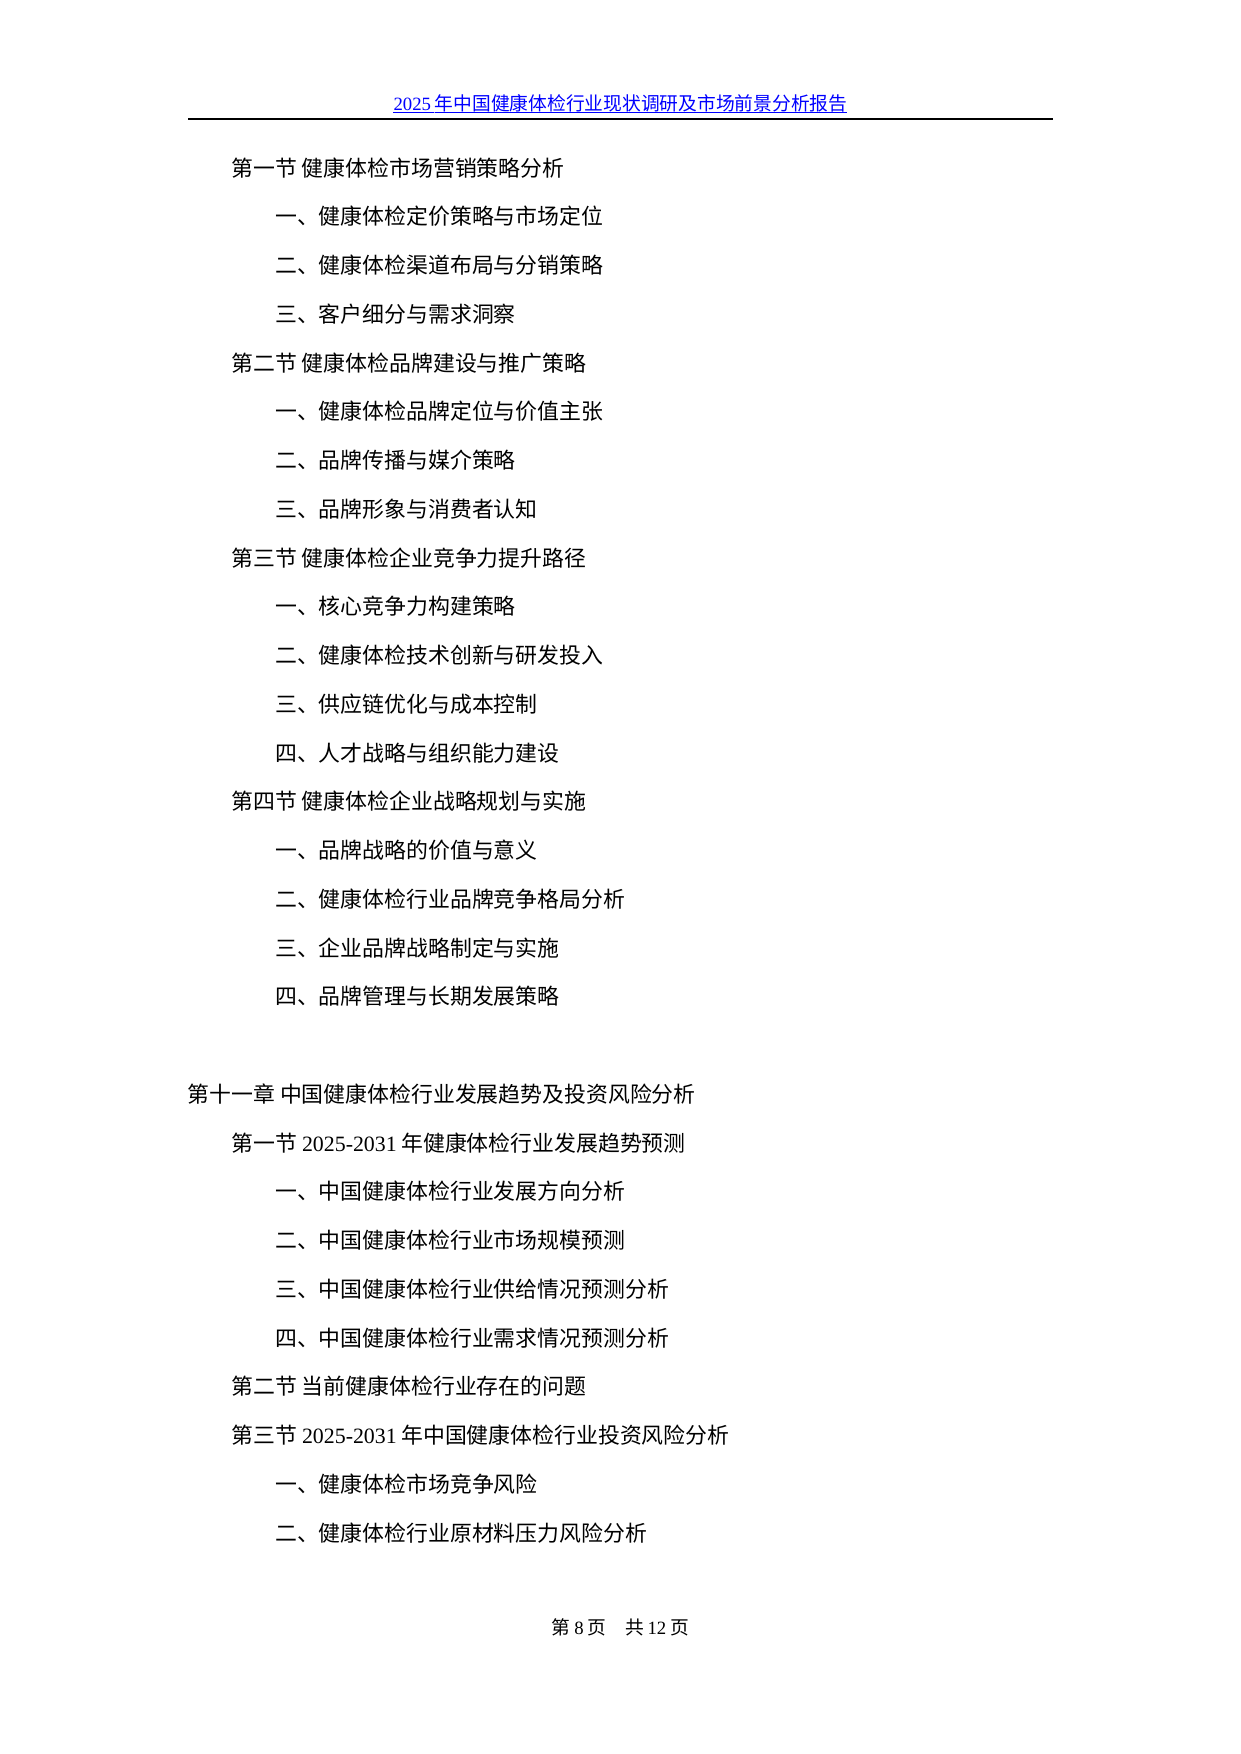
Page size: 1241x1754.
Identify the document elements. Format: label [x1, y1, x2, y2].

text [187, 150, 1053, 1548]
